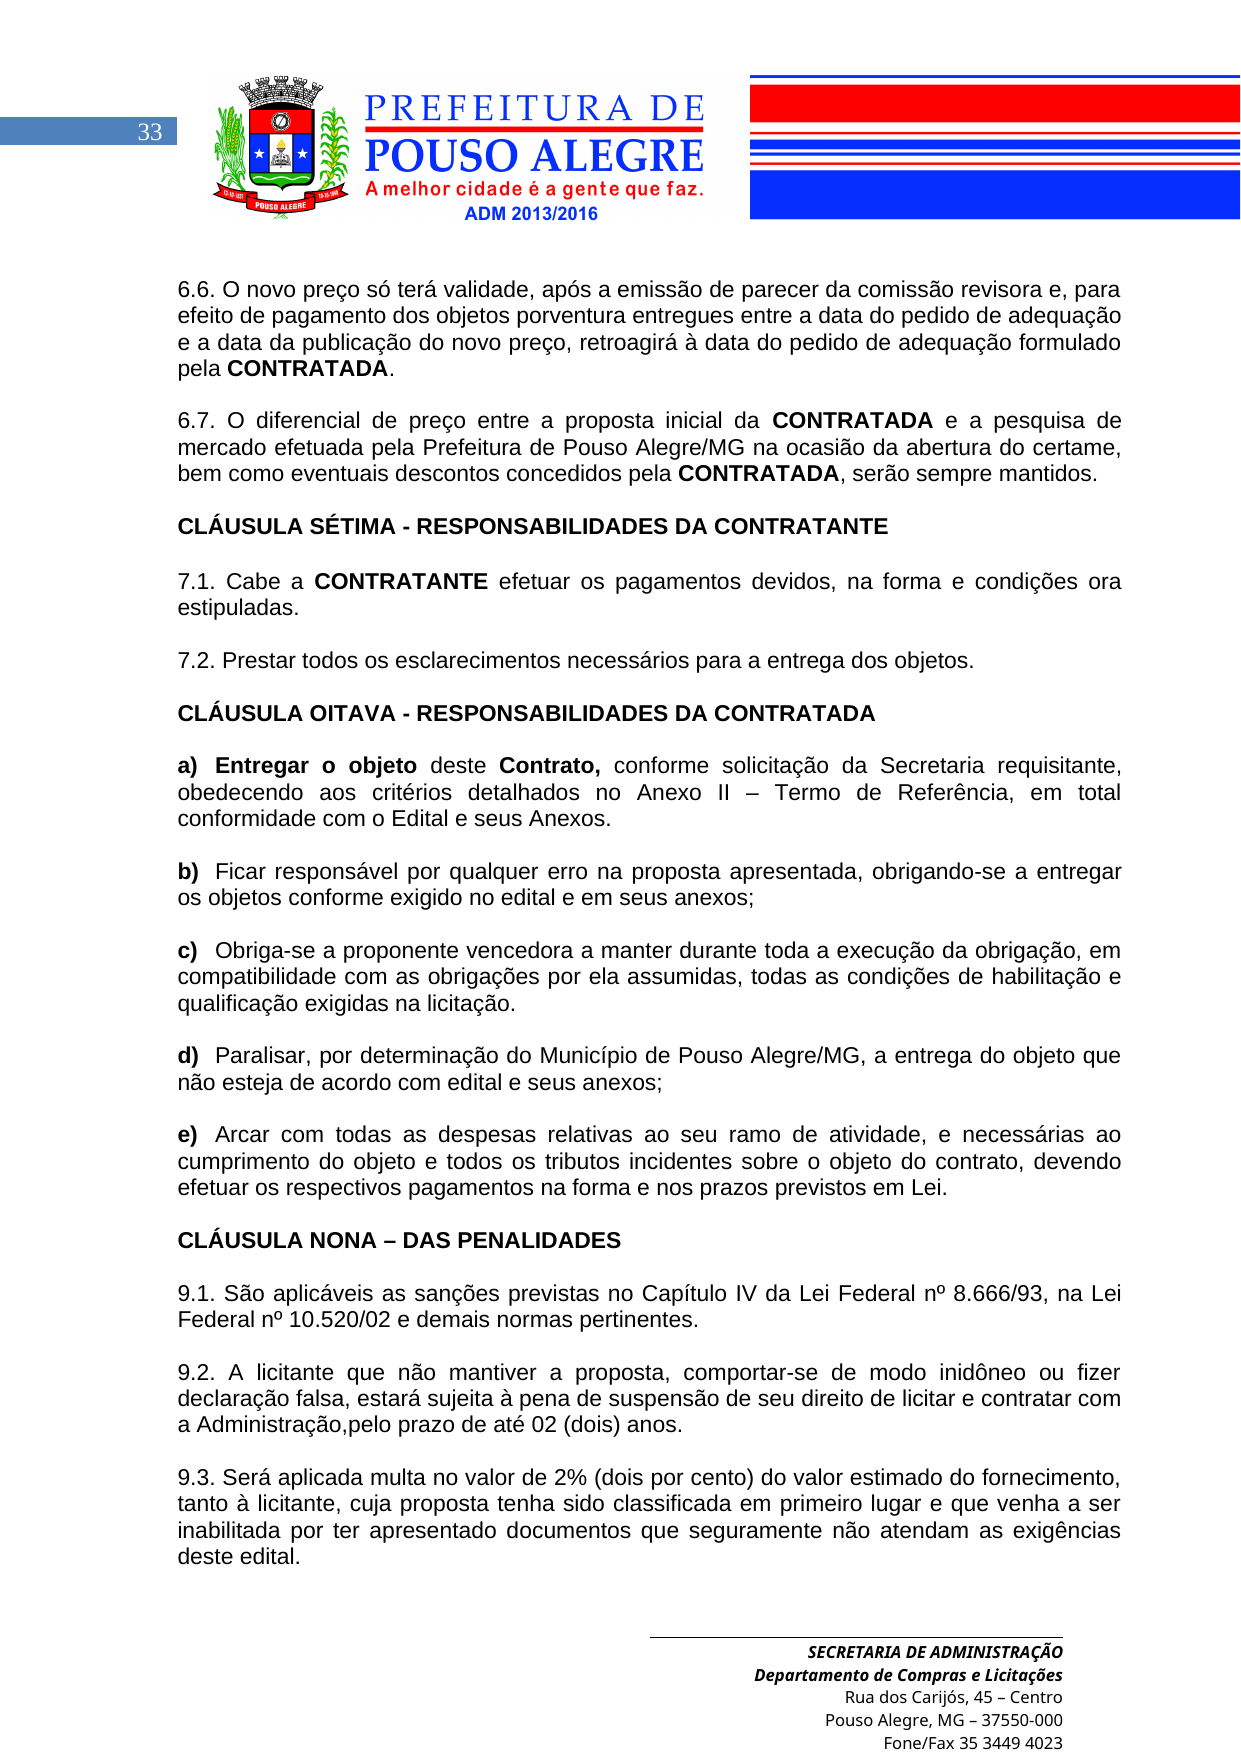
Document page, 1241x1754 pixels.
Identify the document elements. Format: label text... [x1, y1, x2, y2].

text 9.3. Será aplicada multa no valor de 2% (dois por cento) do valor estimado do fornecimento, tanto à licitante, cuja proposta tenha sido classificada em primeiro lugar e que venha a ser inabilitada por ter apresentado documentos que seguramente não atendam as exigências deste edital. [177, 1464, 1122, 1569]
picture [206, 73, 1241, 221]
text CLÁUSULA SÉTIMA - RESPONSABILIDADES DA CONTRATANTE [177, 513, 1122, 539]
text 6.7. O diferencial de preço entre a proposta inicial da CONTRATADA e a pesquisa de mercado efetuada pela Prefeitura de Pouso Alegre/MG na ocasião da abertura do certame, bem como eventuais descontos concedidos pela CONTRATADA, serão sempre mantidos. [177, 407, 1122, 487]
text 9.2. A licitante que não mantiver a proposta, comportar-se de modo inidôneo ou fizer declaração falsa, estará sujeita à pena de suspensão de seu direito de licitar e contratar com a Administração,pelo prazo de até 02 (dois) anos. [177, 1359, 1122, 1438]
list Entregar o objeto deste Contrato, conforme solicitação da Secretaria requisitante, obedecendo aos critérios detalhados no Anexo II – Termo de Referência, em total conformidade com o Edital e seus Anexos. [177, 752, 1122, 832]
text 6.6. O novo preço só terá validade, após a emissão de parecer da comissão revisora e, para efeito de pagamento dos objetos porventura entregues entre a data do pedido de adequação e a data da publicação do novo preço, retroagirá à data do pedido de adequação formulado pela CONTRATADA. [177, 276, 1122, 381]
text 7.2. Prestar todos os esclarecimentos necessários para a entrega dos objetos. [177, 647, 1122, 673]
list Obriga-se a proponente vencedora a manter durante toda a execução da obrigação, em compatibilidade com as obrigações por ela assumidas, todas as condições de habilitação e qualificação exigidas na licitação. [177, 937, 1122, 1016]
list Arcar com todas as despesas relativas ao seu ramo de atividade, e necessárias ao cumprimento do objeto e todos os tributos incidentes sobre o objeto do contrato, devendo efetuar os respectivos pagamentos na forma e nos prazos previstos em Lei. [177, 1121, 1122, 1201]
text 9.1. São aplicáveis as sanções previstas no Capítulo IV da Lei Federal nº 8.666/93, na Lei Federal nº 10.520/02 e demais normas pertinentes. [177, 1279, 1122, 1332]
text 7.1. Cabe a CONTRATANTE efetuar os pagamentos devidos, na forma e condições ora estipuladas. [177, 568, 1122, 621]
list Paralisar, por determinação do Município de Pouso Alegre/MG, a entrega do objeto que não esteja de acordo com edital e seus anexos; [177, 1042, 1122, 1095]
list Ficar responsável por qualquer erro na proposta apresentada, obrigando-se a entregar os objetos conforme exigido no edital e em seus anexos; [177, 858, 1122, 911]
text CLÁUSULA NONA – DAS PENALIDADES [177, 1227, 1122, 1253]
text CLÁUSULA OITAVA - RESPONSABILIDADES DA CONTRATADA [177, 700, 1122, 726]
